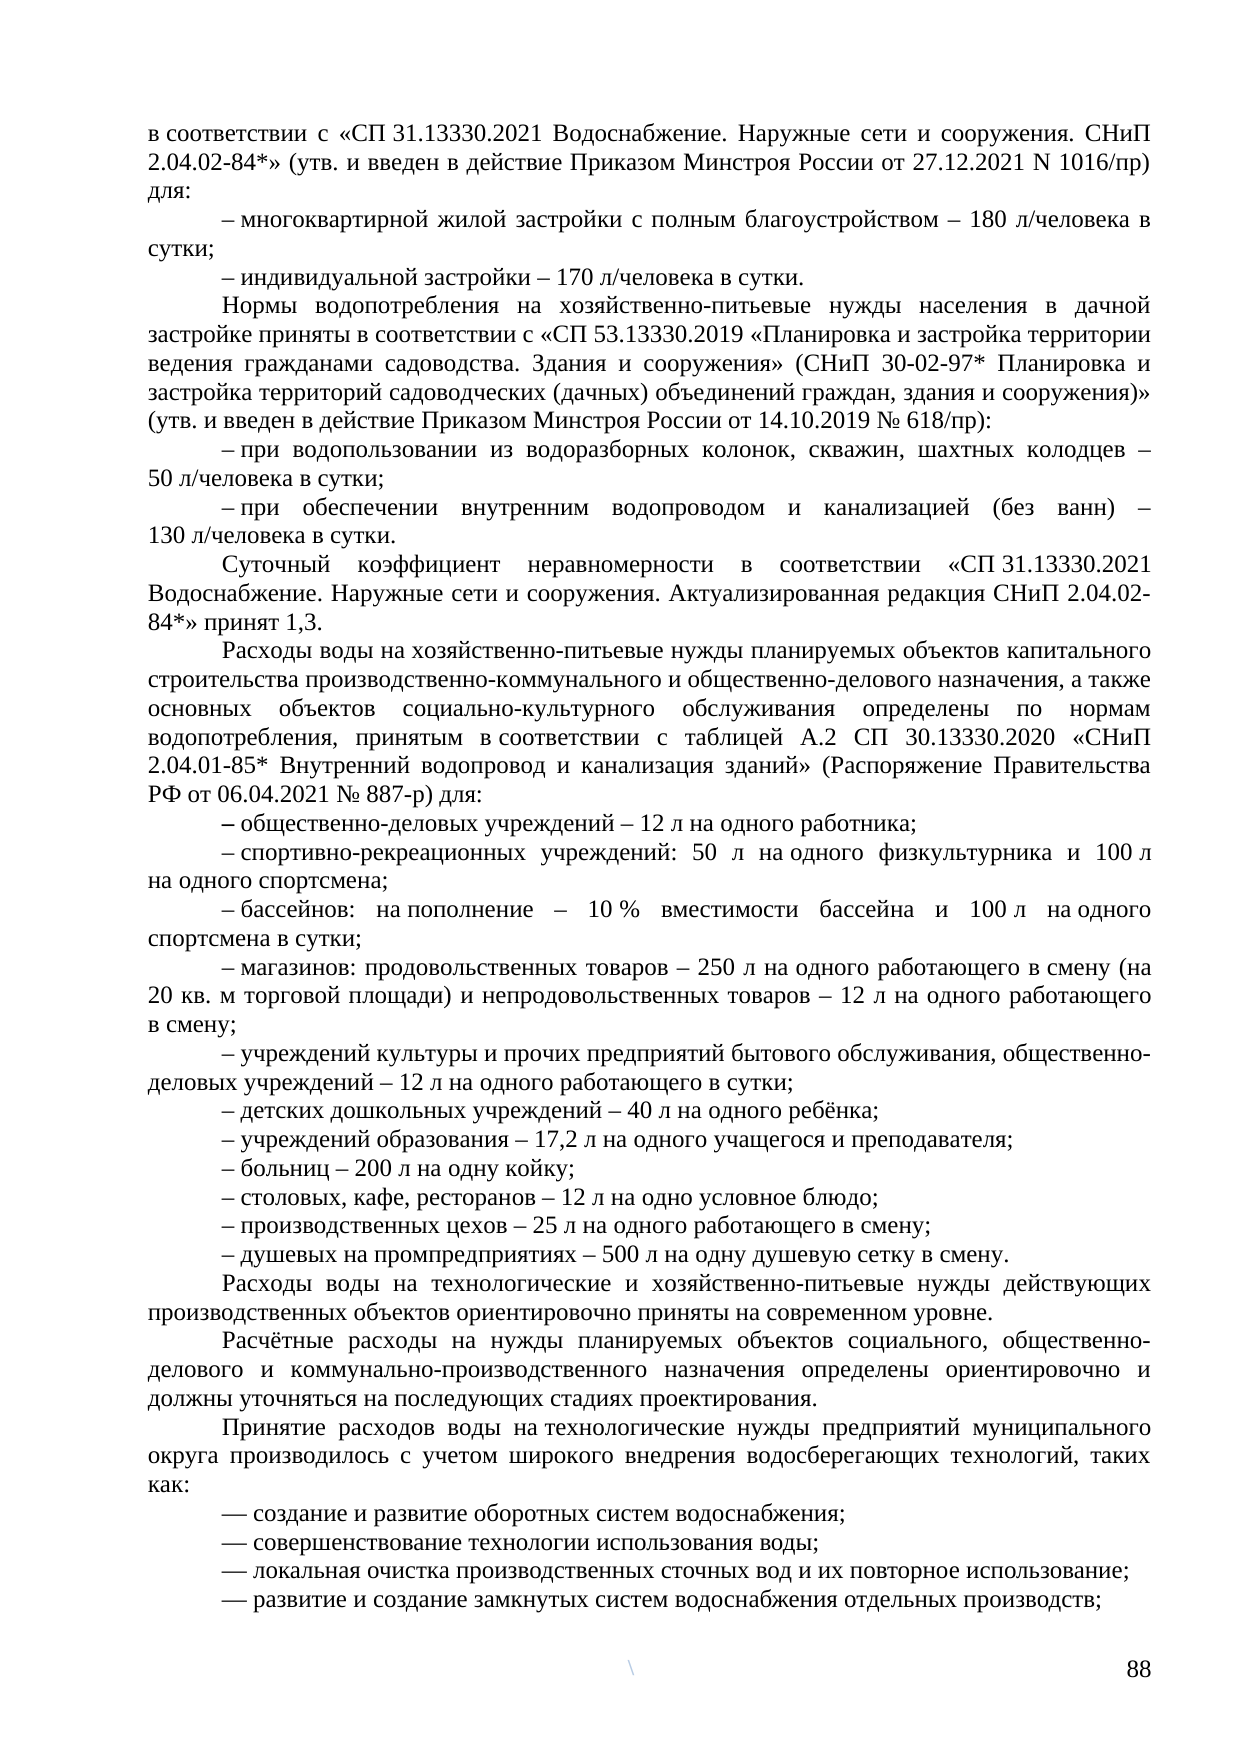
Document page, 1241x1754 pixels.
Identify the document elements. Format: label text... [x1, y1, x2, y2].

text – общественно-деловых учреждений – 12 л на одного работника; [148, 808, 1152, 837]
text — создание и развитие оборотных систем водоснабжения; [148, 1498, 1152, 1527]
text Расходы воды на технологические и хозяйственно-питьевые нужды действующих производственных объектов ориентировочно приняты на современном уровне. [148, 1268, 1152, 1326]
text – производственных цехов – 25 л на одного работающего в смену; [148, 1211, 1152, 1239]
text – душевых на промпредприятиях – 500 л на одну душевую сетку в смену. [148, 1239, 1152, 1268]
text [148, 118, 1152, 204]
text — локальная очистка производственных сточных вод и их повторное использование; [148, 1556, 1152, 1584]
text — развитие и создание замкнутых систем водоснабжения отдельных производств; [148, 1584, 1152, 1613]
text – больниц – на одну койку; [148, 1153, 1152, 1182]
text Суточный коэффициент неравномерности в соответствии «СП 31.13330.2021 Водоснабжение. Наружные сети и сооружения. Актуализированная редакция СНиП 2.04.02-84*» принят 1,3. [148, 549, 1152, 636]
text Расчётные расходы на нужды планируемых объектов социального, общественно-делового и коммунально-производственного назначения определены ориентировочно и должны уточняться на последующих стадиях проектирования. [148, 1326, 1152, 1412]
text – при водопользовании из водоразборных колонок, скважин, шахтных колодцев – 50 л/человека в сутки; [148, 434, 1152, 492]
text Расходы воды на хозяйственно-питьевые нужды планируемых объектов капитального строительства производственно-коммунального и общественно-делового назначения, а также основных объектов социально-культурного обслуживания определены по нормам водопотребления, принятым в соответствии с таблицей А.2 СП 30.13330.2020 «СНиП 2.04.01-85* Внутренний водопровод и канализация зданий» (Распоряжение Правительства РФ от 06.04.2021 № 887-р) для: [148, 636, 1152, 808]
text Принятие расходов воды на технологические нужды предприятий муниципального округа производилось с учетом широкого внедрения водосберегающих технологий, таких как: [148, 1412, 1152, 1498]
text – при обеспечении внутренним водопроводом и канализацией (без ванн) – 130 л/человека в сутки. [148, 492, 1152, 549]
text – бассейнов: на пополнение – 10 % вместимости бассейна и 100 л на одного спортсмена в сутки; [148, 894, 1152, 952]
text – многоквартирной жилой застройки с полным благоустройством – 180 л/человека в сутки; [148, 204, 1152, 262]
text — совершенствование технологии использования воды; [148, 1527, 1152, 1556]
text Нормы водопотребления на хозяйственно-питьевые нужды населения в дачной застройке приняты в соответствии с «СП 53.13330.2019 «Планировка и застройка территории ведения гражданами садоводства. Здания и сооружения» (СНиП 30-02-97* Планировка и застройка территорий садоводческих (дачных) объединений граждан, здания и сооружения)» (утв. и введен в действие Приказом Минстроя России от 14.10.2019 № 618/пр): [148, 291, 1152, 434]
text – магазинов: продовольственных товаров – 250 л на одного работающего в смену (на 20 кв. м торговой площади) и непродовольственных товаров – 12 л на одного работающего в смену; [148, 952, 1152, 1038]
text – спортивно-рекреационных учреждений: 50 л на одного физкультурника и 100 л на одного спортсмена; [148, 837, 1152, 894]
text – столовых, кафе, ресторанов – 12 л на одно условное блюдо; [148, 1182, 1152, 1211]
text – учреждений образования – 17,2 л на одного учащегося и преподавателя; [148, 1124, 1152, 1153]
text – детских дошкольных учреждений – 40 л на одного ребёнка; [148, 1096, 1152, 1124]
text – учреждений культуры и прочих предприятий бытового обслуживания, общественно-деловых учреждений – 12 л на одного работающего в сутки; [148, 1038, 1152, 1096]
text – индивидуальной застройки – 170 л/человека в сутки. [148, 262, 1152, 291]
